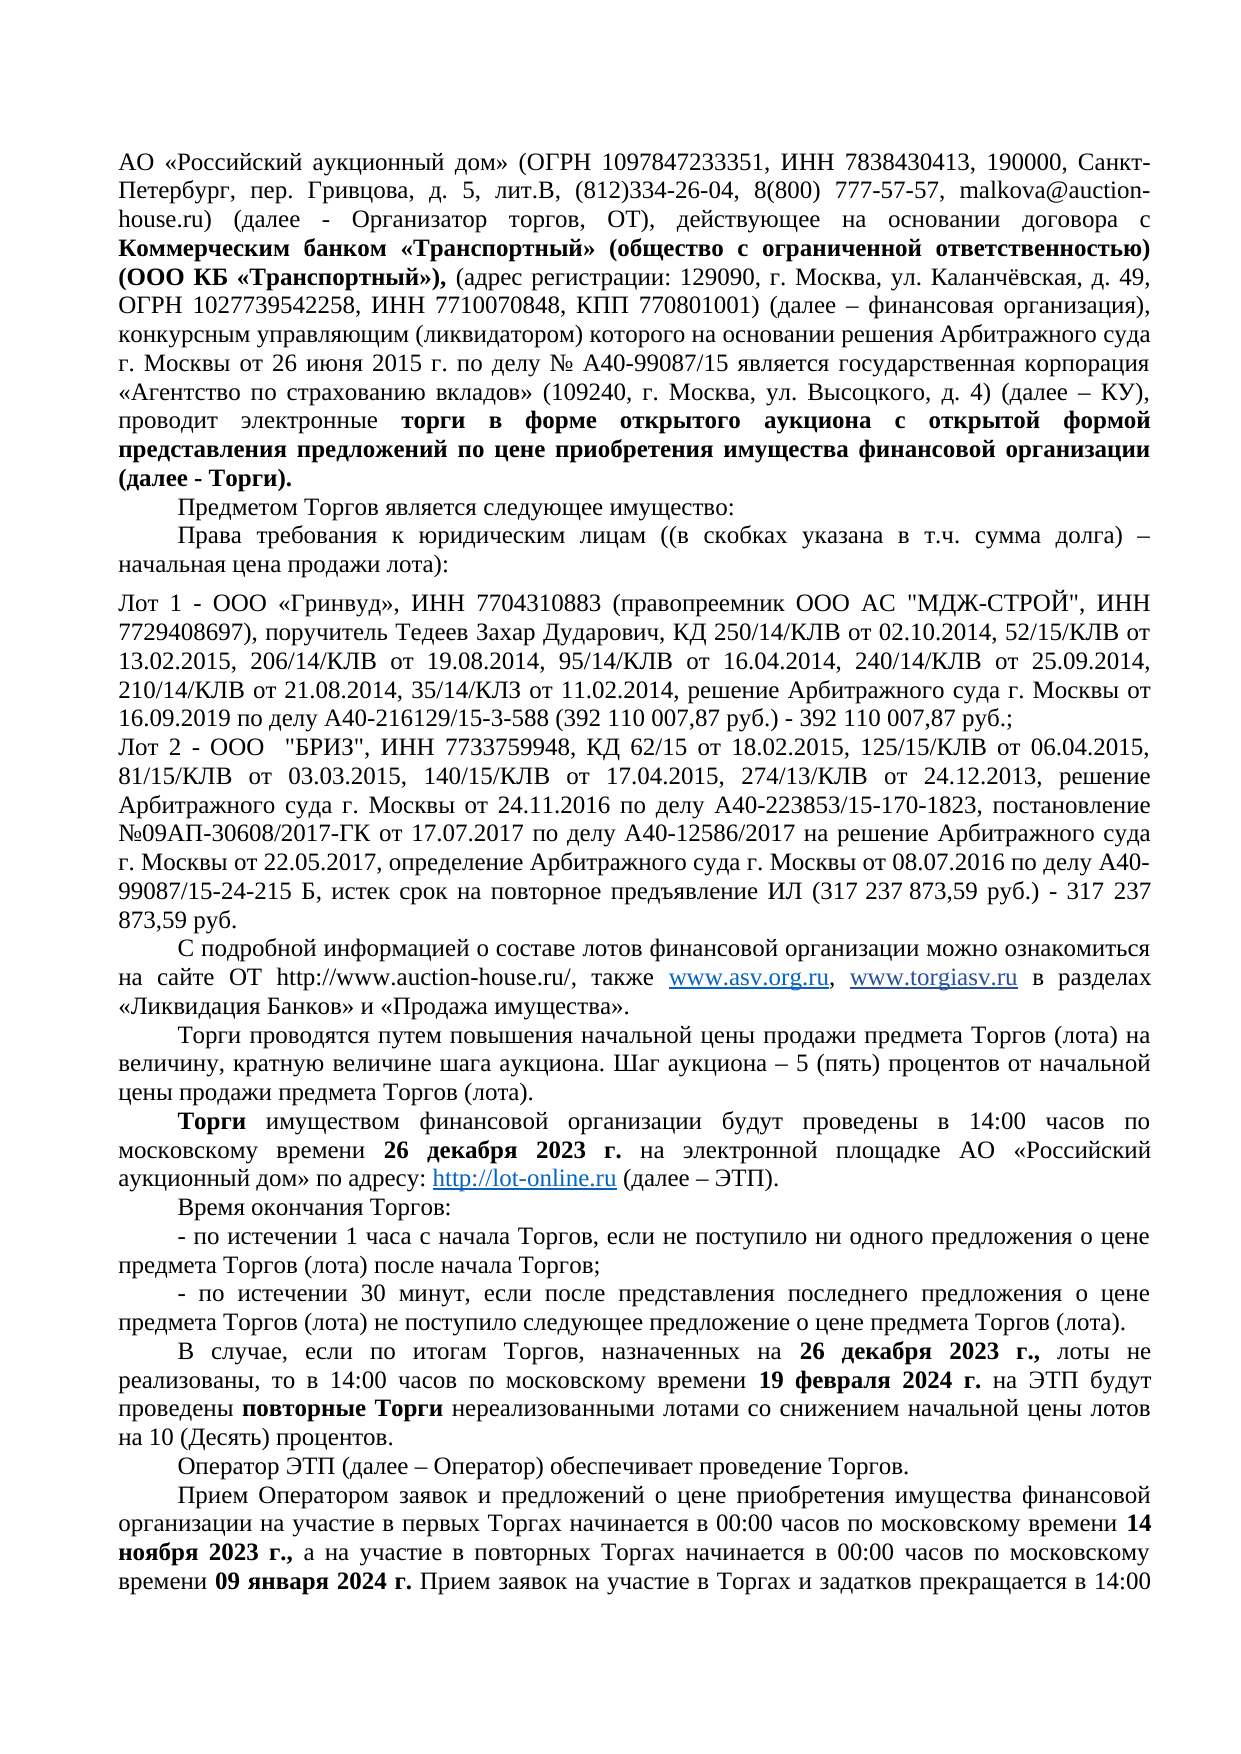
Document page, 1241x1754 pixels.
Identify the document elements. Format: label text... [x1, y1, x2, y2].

text Оператор ЭТП (далее – Оператор) обеспечивает проведение Торгов. [118, 1451, 1151, 1480]
text Торги имуществом финансовой организации будут проведены в 14:00 часов по московскому времени 26 декабря 2023 г. на электронной площадке АО «Российский аукционный дом» по адресу: http://lot-online.ru (далее – ЭТП). [118, 1106, 1151, 1192]
text Предметом Торгов является следующее имущество: [118, 492, 1151, 521]
text Торги проводятся путем повышения начальной цены продажи предмета Торгов (лота) на величину, кратную величине шага аукциона. Шаг аукциона – 5 (пять) процентов от начальной цены продажи предмета Торгов (лота). [118, 1020, 1151, 1106]
text АО «Российский аукционный дом» (ОГРН 1097847233351, ИНН 7838430413, 190000, Санкт-Петербург, пер. Гривцова, д. 5, лит.В, (812)334-26-04, 8(800) 777-57-57, malkova@auction-house.ru) (далее - Организатор торгов, ОТ), действующее на основании договора с Коммерческим банком «Транспортный» (общество с ограниченной ответственностью) (ООО КБ «Транспортный»), (адрес регистрации: 129090, г. Москва, ул. Каланчёвская, д. 49, ОГРН 1027739542258, ИНН 7710070848, КПП 770801001) (далее – финансовая организация), конкурсным управляющим (ликвидатором) которого на основании решения Арбитражного суда г. Москвы от 26 июня 2015 г. по делу № А40-99087/15 является государственная корпорация «Агентство по страхованию вкладов» (109240, г. Москва, ул. Высоцкого, д. 4) (далее – КУ), проводит электронные торги в форме открытого аукциона с открытой формой представления предложений по цене приобретения имущества финансовой организации (далее - Торги). [118, 147, 1151, 492]
text Время окончания Торгов: [118, 1192, 1151, 1221]
text Права требования к юридическим лицам ((в скобках указана в т.ч. сумма долга) – начальная цена продажи лота): [118, 521, 1151, 578]
text - по истечении 1 часа с начала Торгов, если не поступило ни одного предложения о цене предмета Торгов (лота) после начала Торгов; [118, 1221, 1151, 1278]
text - по истечении 30 минут, если после представления последнего предложения о цене предмета Торгов (лота) не поступило следующее предложение о цене предмета Торгов (лота). [118, 1278, 1151, 1336]
text С подробной информацией о составе лотов финансовой организации можно ознакомиться на сайте ОТ http://www.auction-house.ru/, также www.asv.org.ru, www.torgiasv.ru в разделах «Ликвидация Банков» и «Продажа имущества». [118, 933, 1151, 1020]
text В случае, если по итогам Торгов, назначенных на 26 декабря 2023 г., лоты не реализованы, то в 14:00 часов по московскому времени 19 февраля 2024 г. на ЭТП будут проведены повторные Торги нереализованными лотами со снижением начальной цены лотов на 10 (Десять) процентов. [118, 1336, 1151, 1451]
text Лот 1 - ООО «Гринвуд», ИНН 7704310883 (правопреемник ООО АС "МДЖ-СТРОЙ", ИНН 7729408697), поручитель Тедеев Захар Дударович, КД 250/14/КЛВ от 02.10.2014, 52/15/КЛВ от 13.02.2015, 206/14/КЛВ от 19.08.2014, 95/14/КЛВ от 16.04.2014, 240/14/КЛВ от 25.09.2014, 210/14/КЛВ от 21.08.2014, 35/14/КЛЗ от 11.02.2014, решение Арбитражного суда г. Москвы от 16.09.2019 по делу А40-216129/15-3-588 (392 110 007,87 руб.) - 392 110 007,87 руб.; [118, 588, 1151, 732]
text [118, 1480, 1151, 1595]
text Лот 2 - ООО "БРИЗ", ИНН 7733759948, КД 62/15 от 18.02.2015, 125/15/КЛВ от 06.04.2015, 81/15/КЛВ от 03.03.2015, 140/15/КЛВ от 17.04.2015, 274/13/КЛВ от 24.12.2013, решение Арбитражного суда г. Москвы от 24.11.2016 по делу А40-223853/15-170-1823, постановление №09АП-30608/2017-ГК от 17.07.2017 по делу А40-12586/2017 на решение Арбитражного суда г. Москвы от 22.05.2017, определение Арбитражного суда г. Москвы от 08.07.2016 по делу А40-99087/15-24-215 Б, истек срок на повторное предъявление ИЛ (317 237 873,59 руб.) - 317 237 873,59 руб. [118, 732, 1151, 933]
